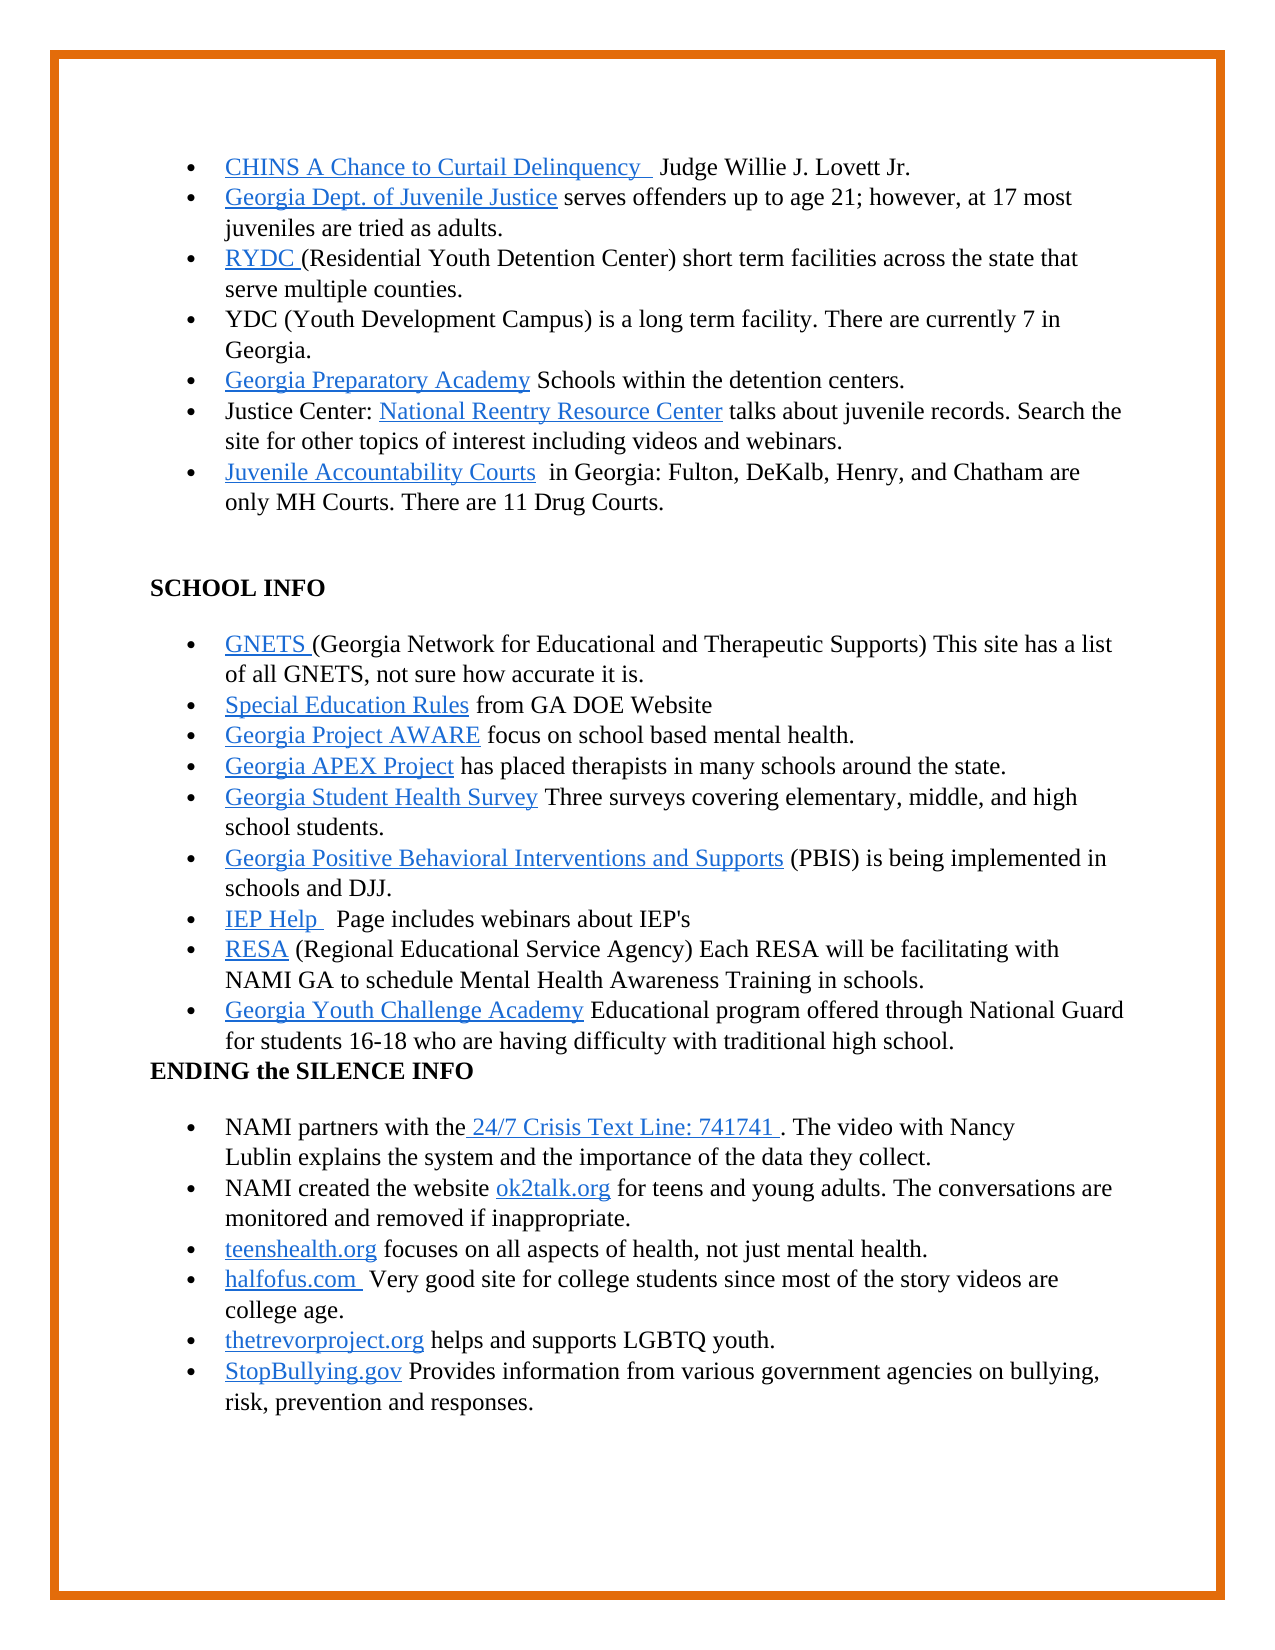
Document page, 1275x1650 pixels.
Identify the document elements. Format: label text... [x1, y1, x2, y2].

text SCHOOL INFO [150, 572, 1125, 602]
list CHINS A Chance to Curtail Delinquency Judge Willie J. Lovett Jr. [187, 150, 1125, 181]
list Georgia Dept. of Juvenile Justice serves offenders up to age 21; however, at 17 most juveniles are tried as adults. [187, 181, 1125, 242]
list thetrevorproject.org helps and supports LGBTQ youth. [187, 1324, 1125, 1354]
list Georgia APEX Project has placed therapists in many schools around the state. [187, 749, 1125, 780]
text ENDING the SILENCE INFO [150, 1054, 1125, 1085]
list Georgia Youth Challenge Academy Educational program offered through National Guard for students 16-18 who are having difficulty with traditional high school. [187, 993, 1125, 1054]
list YDC (Youth Development Campus) is a long term facility. There are currently 7 in Georgia. [187, 303, 1125, 364]
list Georgia Preparatory Academy Schools within the detention centers. [187, 364, 1125, 394]
list StopBullying.gov Provides information from various government agencies on bullying, risk, prevention and responses. [187, 1354, 1125, 1415]
list Juvenile Accountability Courts in Georgia: Fulton, DeKalb, Henry, and Chatham are only MH Courts. There are 11 Drug Courts. [187, 455, 1125, 516]
list GNETS (Georgia Network for Educational and Therapeutic Supports) This site has a list of all GNETS, not sure how accurate it is. [187, 627, 1125, 688]
list teenshealth.org focuses on all aspects of health, not just mental health. [187, 1232, 1125, 1263]
list RYDC (Residential Youth Detention Center) short term facilities across the state that serve multiple counties. [187, 242, 1125, 303]
list NAMI created the website ok2talk.org for teens and young adults. The conversations are monitored and removed if inappropriate. [187, 1171, 1125, 1232]
list IEP Help Page includes webinars about IEP's [187, 902, 1125, 932]
list Georgia Student Health Survey Three surveys covering elementary, middle, and high school students. [187, 780, 1125, 841]
list Georgia Project AWARE focus on school based mental health. [187, 719, 1125, 749]
list Georgia Positive Behavioral Interventions and Supports (PBIS) is being implemented in schools and DJJ. [187, 841, 1125, 902]
list Special Education Rules from GA DOE Website [187, 688, 1125, 719]
list NAMI partners with the 24/7 Crisis Text Line: 741741 . The video with Nancy Lublin explains the system and the importance of the data they collect. [187, 1110, 1125, 1171]
list Justice Center: National Reentry Resource Center talks about juvenile records. Search the site for other topics of interest including videos and webinars. [187, 394, 1125, 455]
list RESA (Regional Educational Service Agency) Each RESA will be facilitating with NAMI GA to schedule Mental Health Awareness Training in schools. [187, 932, 1125, 993]
list halfofus.com Very good site for college students since most of the story videos are college age. [187, 1263, 1125, 1324]
